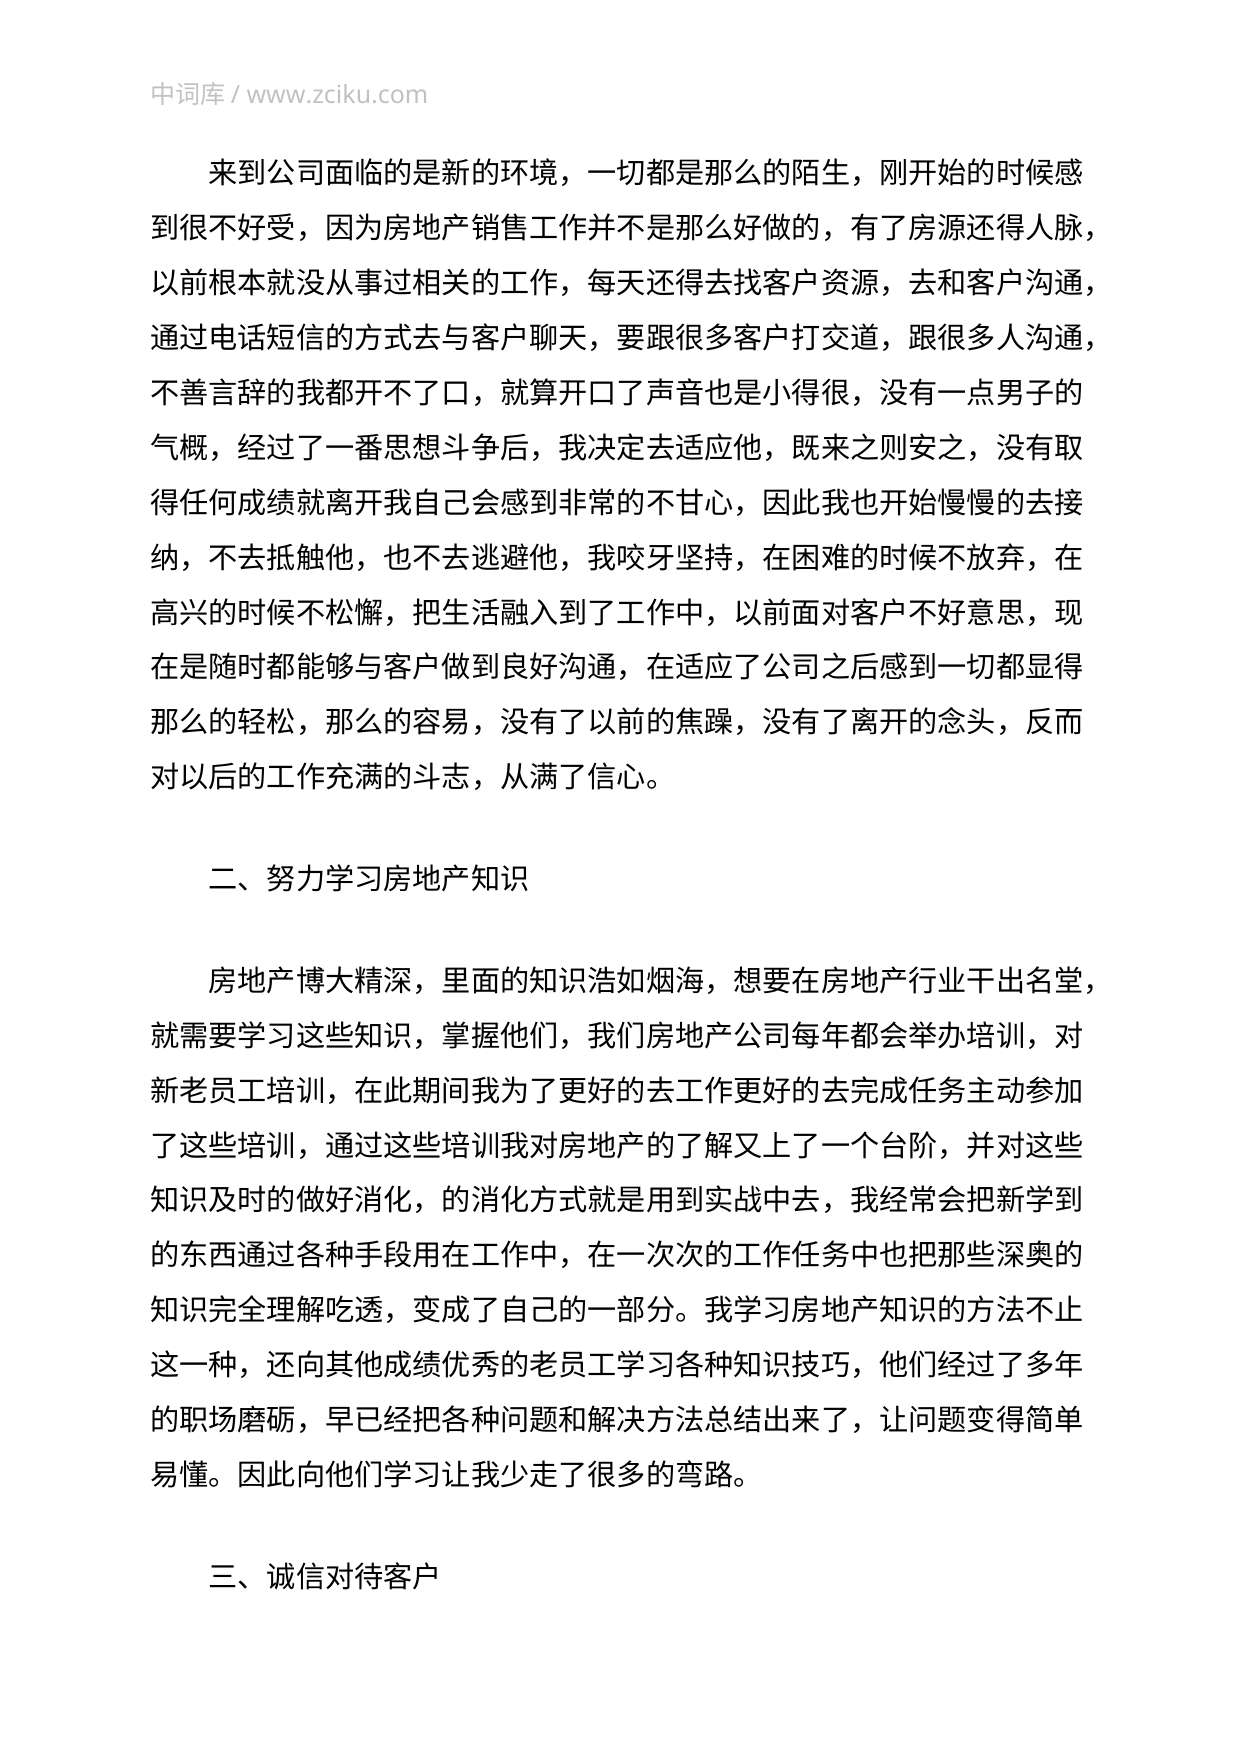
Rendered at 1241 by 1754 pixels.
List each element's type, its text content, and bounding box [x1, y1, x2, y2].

text 房地产博大精深，里面的知识浩如烟海，想要在房地产行业干出名堂，就需要学习这些知识，掌握他们，我们房地产公司每年都会举办培训，对新老员工培训，在此期间我为了更好的去工作更好的去完成任务主动参加了这些培训，通过这些培训我对房地产的了解又上了一个台阶，并对这些知识及时的做好消化，的消化方式就是用到实战中去，我经常会把新学到的东西通过各种手段用在工作中，在一次次的工作任务中也把那些深奥的知识完全理解吃透，变成了自己的一部分。我学习房地产知识的方法不止这一种，还向其他成绩优秀的老员工学习各种知识技巧，他们经过了多年的职场磨砺，早已经把各种问题和解决方法总结出来了，让问题变得简单易懂。因此向他们学习让我少走了很多的弯路。 [150, 957, 1090, 1494]
text 三、诚信对待客户 [150, 1553, 1090, 1596]
text 二、努力学习房地产知识 [150, 856, 1090, 898]
text 来到公司面临的是新的环境，一切都是那么的陌生，刚开始的时候感到很不好受，因为房地产销售工作并不是那么好做的，有了房源还得人脉，以前根本就没从事过相关的工作，每天还得去找客户资源，去和客户沟通，通过电话短信的方式去与客户聊天，要跟很多客户打交道，跟很多人沟通，不善言辞的我都开不了口，就算开口了声音也是小得很，没有一点男子的气概，经过了一番思想斗争后，我决定去适应他，既来之则安之，没有取得任何成绩就离开我自己会感到非常的不甘心，因此我也开始慢慢的去接纳，不去抵触他，也不去逃避他，我咬牙坚持，在困难的时候不放弃，在高兴的时候不松懈，把生活融入到了工作中，以前面对客户不好意思，现在是随时都能够与客户做到良好沟通，在适应了公司之后感到一切都显得那么的轻松，那么的容易，没有了以前的焦躁，没有了离开的念头，反而对以后的工作充满的斗志，从满了信心。 [150, 150, 1090, 796]
